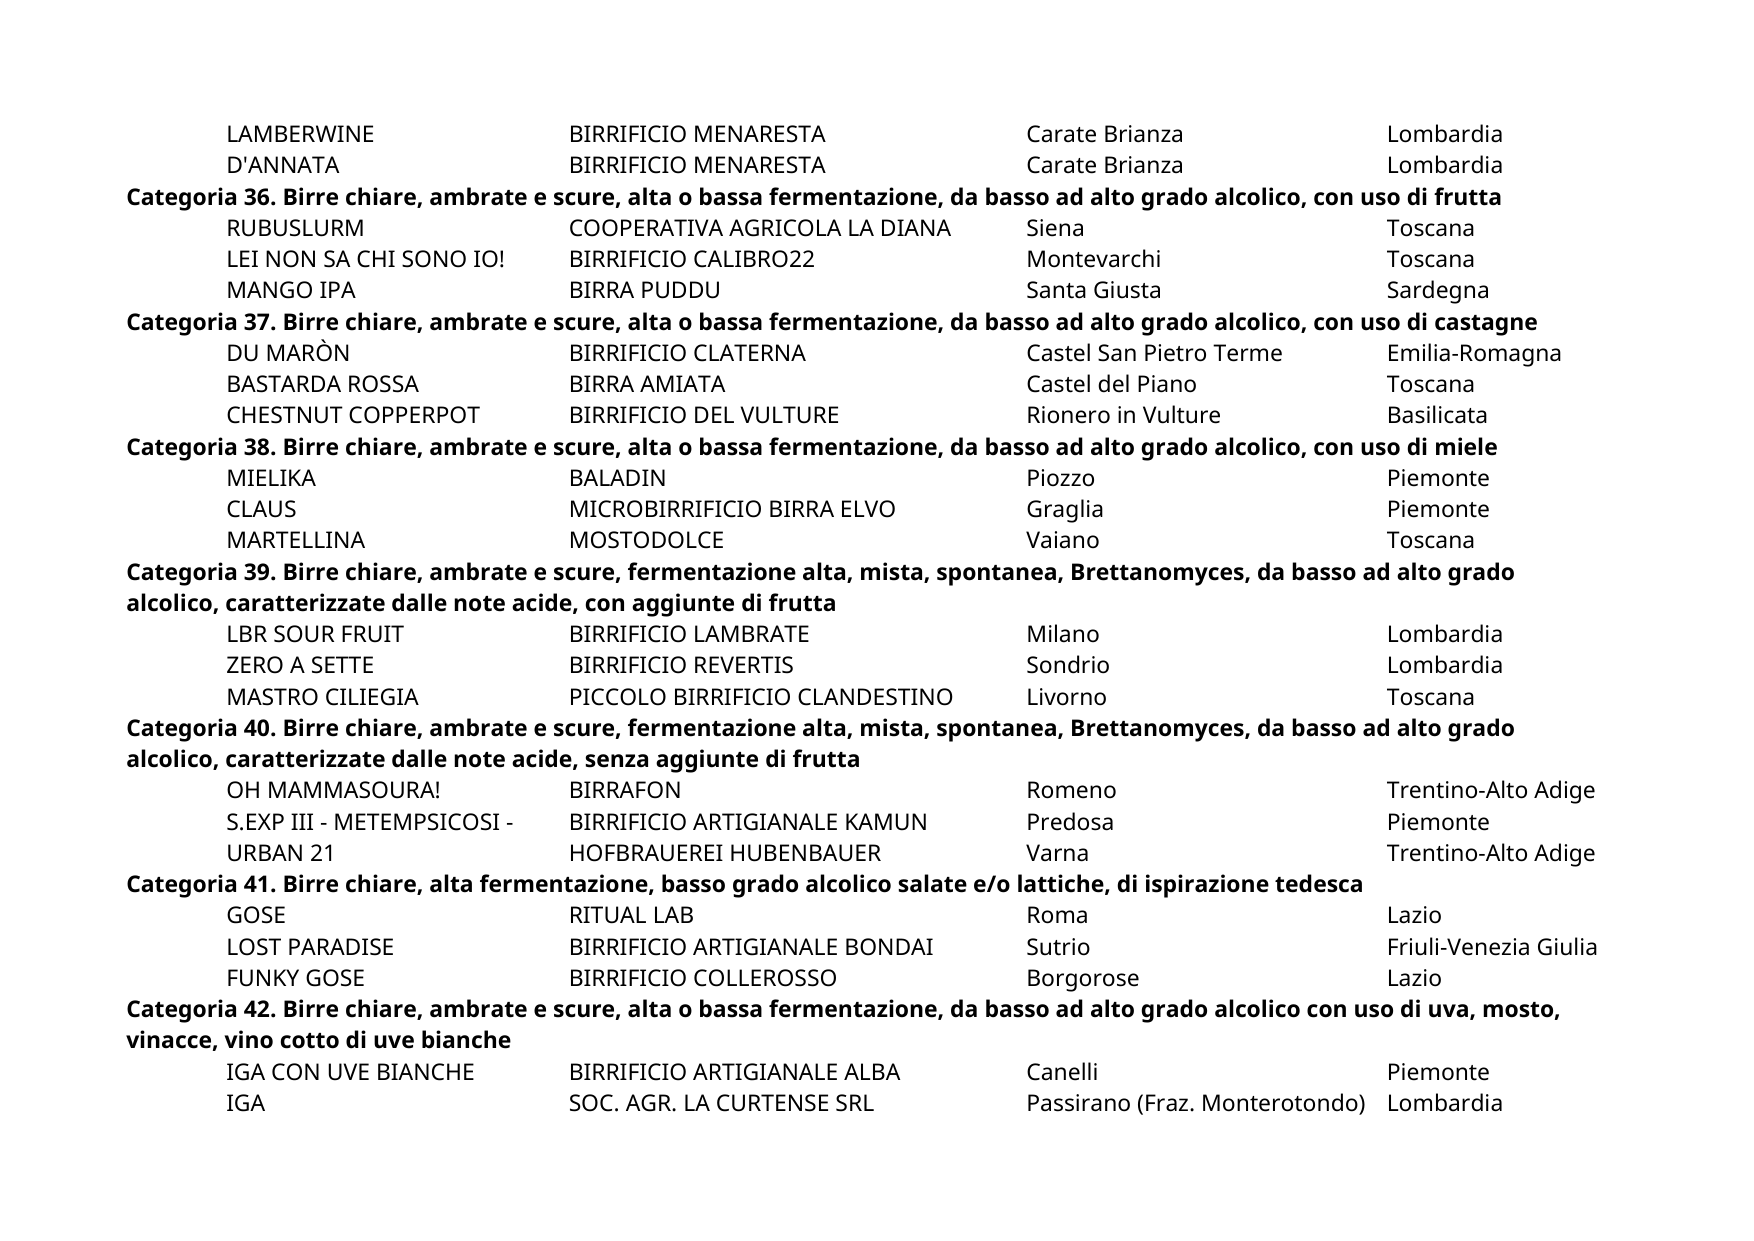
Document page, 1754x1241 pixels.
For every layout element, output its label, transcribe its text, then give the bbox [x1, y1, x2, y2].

text BASTARDA ROSSA BIRRA AMIATA Castel del Piano Toscana [126, 368, 1606, 399]
text Categoria 39. Birre chiare, ambrate e scure, fermentazione alta, mista, spontanea, Brettanomyces, da basso ad alto grado alcolico, caratterizzate dalle note acide, con aggiunte di frutta [126, 556, 1606, 618]
text S.EXP III - METEMPSICOSI - BIRRIFICIO ARTIGIANALE KAMUN Predosa Piemonte [126, 806, 1606, 837]
text Categoria 36. Birre chiare, ambrate e scure, alta o bassa fermentazione, da basso ad alto grado alcolico, con uso di frutta [126, 181, 1606, 212]
text URBAN 21 HOFBRAUEREI HUBENBAUER Varna Trentino-Alto Adige [126, 837, 1606, 868]
text LOST PARADISE BIRRIFICIO ARTIGIANALE BONDAI Sutrio Friuli-Venezia Giulia [126, 931, 1606, 962]
text LAMBERWINE BIRRIFICIO MENARESTA Carate Brianza Lombardia [126, 118, 1606, 149]
text Categoria 38. Birre chiare, ambrate e scure, alta o bassa fermentazione, da basso ad alto grado alcolico, con uso di miele [126, 431, 1606, 462]
text RUBUSLURM COOPERATIVA AGRICOLA LA DIANA Siena Toscana [126, 212, 1606, 243]
text LEI NON SA CHI SONO IO! BIRRIFICIO CALIBRO22 Montevarchi Toscana [126, 243, 1606, 274]
text MARTELLINA MOSTODOLCE Vaiano Toscana [126, 524, 1606, 556]
text IGA SOC. AGR. LA CURTENSE SRL Passirano (Fraz. Monterotondo) Lombardia [126, 1087, 1606, 1118]
text FUNKY GOSE BIRRIFICIO COLLEROSSO Borgorose Lazio [126, 962, 1606, 993]
text LBR SOUR FRUIT BIRRIFICIO LAMBRATE Milano Lombardia [126, 618, 1606, 649]
text IGA CON UVE BIANCHE BIRRIFICIO ARTIGIANALE ALBA Canelli Piemonte [126, 1056, 1606, 1087]
text CLAUS MICROBIRRIFICIO BIRRA ELVO Graglia Piemonte [126, 493, 1606, 524]
text ZERO A SETTE BIRRIFICIO REVERTIS Sondrio Lombardia [126, 649, 1606, 681]
text CHESTNUT COPPERPOT BIRRIFICIO DEL VULTURE Rionero in Vulture Basilicata [126, 399, 1606, 431]
text Categoria 41. Birre chiare, alta fermentazione, basso grado alcolico salate e/o lattiche, di ispirazione tedesca [126, 868, 1606, 899]
text MANGO IPA BIRRA PUDDU Santa Giusta Sardegna [126, 274, 1606, 306]
text Categoria 42. Birre chiare, ambrate e scure, alta o bassa fermentazione, da basso ad alto grado alcolico con uso di uva, mosto, vinacce, vino cotto di uve bianche [126, 993, 1606, 1056]
text Categoria 37. Birre chiare, ambrate e scure, alta o bassa fermentazione, da basso ad alto grado alcolico, con uso di castagne [126, 306, 1606, 337]
text MIELIKA BALADIN Piozzo Piemonte [126, 462, 1606, 493]
text DU MARÒN BIRRIFICIO CLATERNA Castel San Pietro Terme Emilia-Romagna [126, 337, 1606, 368]
text D'ANNATA BIRRIFICIO MENARESTA Carate Brianza Lombardia [126, 149, 1606, 181]
text GOSE RITUAL LAB Roma Lazio [126, 899, 1606, 931]
text OH MAMMASOURA! BIRRAFON Romeno Trentino-Alto Adige [126, 774, 1606, 806]
text Categoria 40. Birre chiare, ambrate e scure, fermentazione alta, mista, spontanea, Brettanomyces, da basso ad alto grado alcolico, caratterizzate dalle note acide, senza aggiunte di frutta [126, 712, 1606, 774]
text MASTRO CILIEGIA PICCOLO BIRRIFICIO CLANDESTINO Livorno Toscana [126, 681, 1606, 712]
